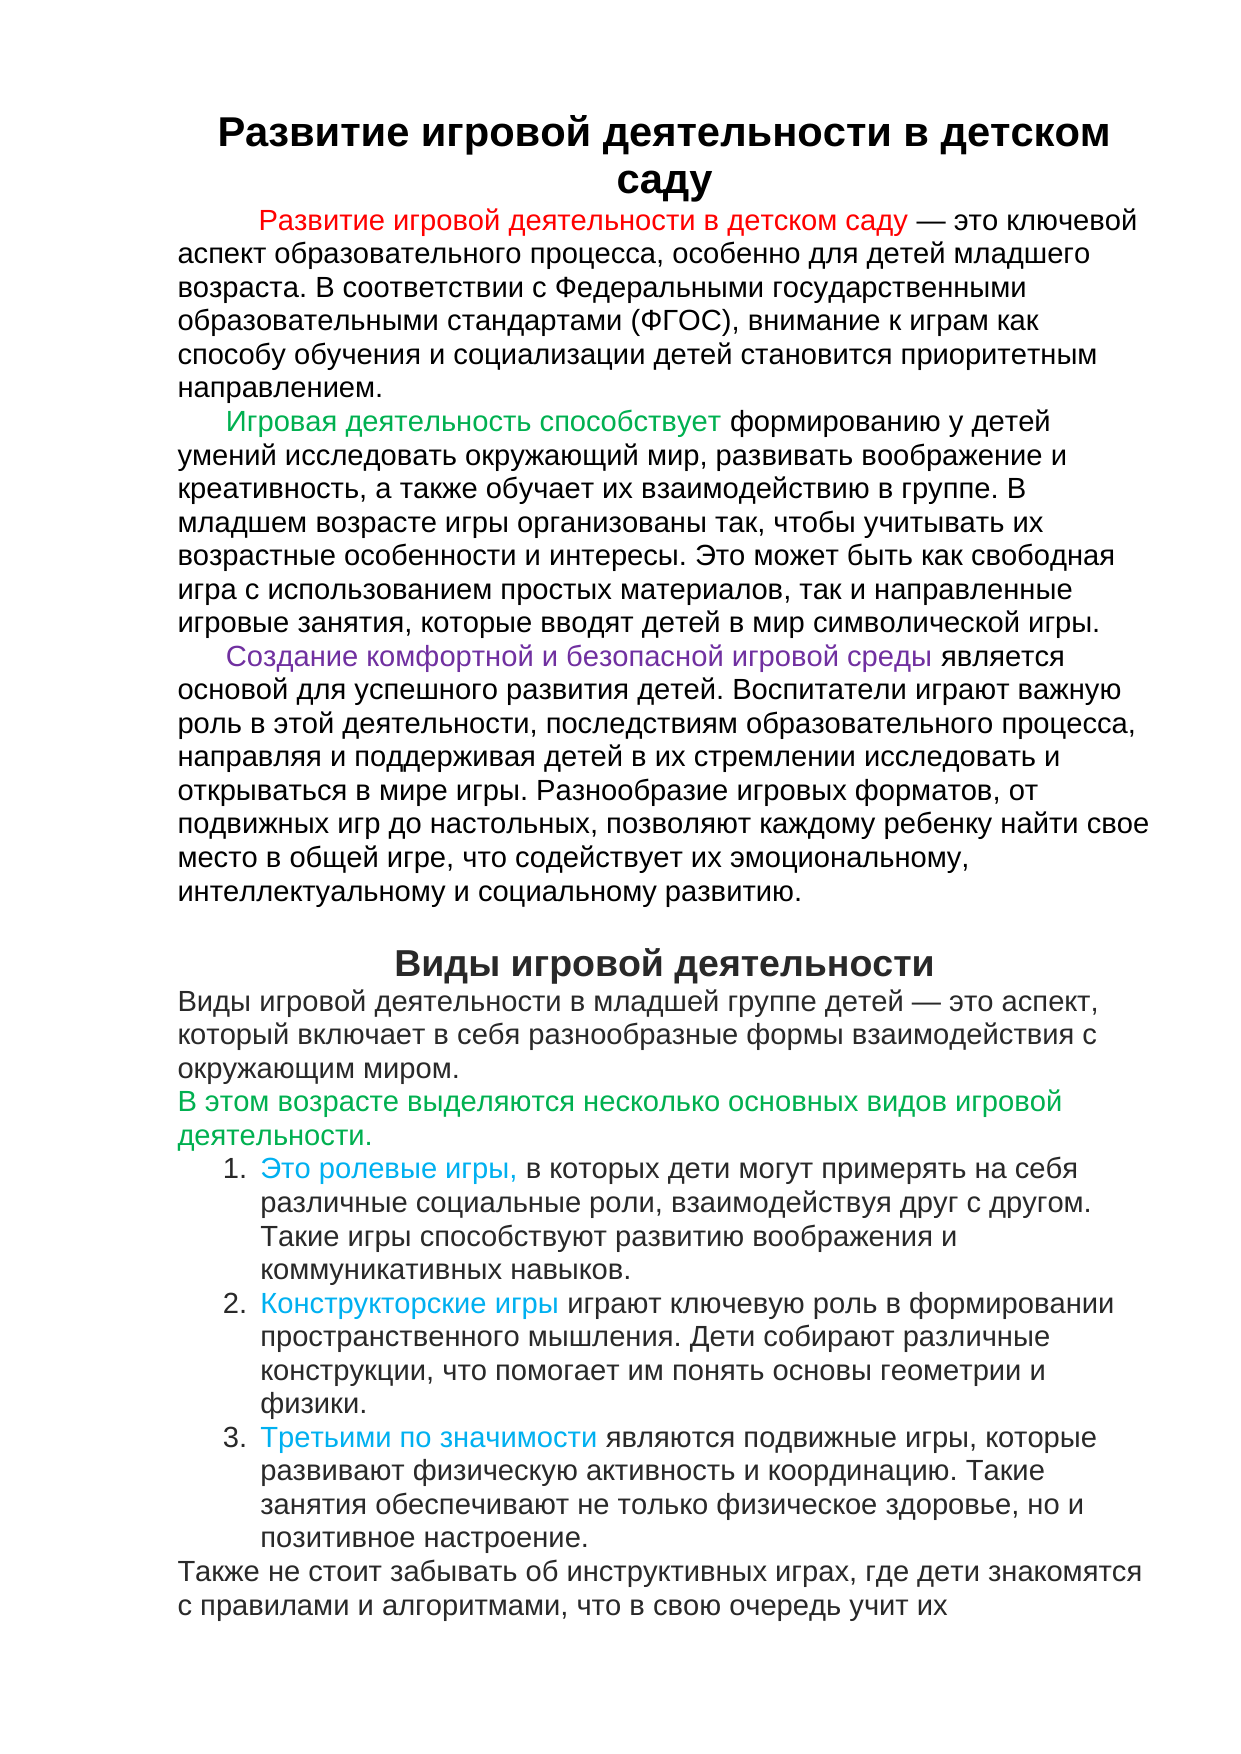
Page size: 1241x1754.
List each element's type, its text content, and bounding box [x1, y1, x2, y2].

text Развитие игровой деятельности в детском саду [177, 107, 1152, 203]
text Развитие игровой деятельности в детском саду — это ключевой аспект образовательного процесса, особенно для детей младшего возраста. В соответствии с Федеральными государственными образовательными стандартами (ФГОС), внимание к играм как способу обучения и социализации детей становится приоритетным направлением. [177, 203, 1152, 404]
list Это ролевые игры, в которых дети могут примерять на себя различные социальные роли, взаимодействуя друг с другом. Такие игры способствуют развитию воображения и коммуникативных навыков. [223, 1152, 1152, 1286]
list Конструкторские игры играют ключевую роль в формировании пространственного мышления. Дети собирают различные конструкции, что помогает им понять основы геометрии и физики. [223, 1286, 1152, 1420]
list Третьими по значимости являются подвижные игры, которые развивают физическую активность и координацию. Такие занятия обеспечивают не только физическое здоровье, но и позитивное настроение. [223, 1420, 1152, 1554]
text Создание комфортной и безопасной игровой среды является основой для успешного развития детей. Воспитатели играют важную роль в этой деятельности, последствиям образовательного процесса, направляя и поддерживая детей в их стремлении исследовать и открываться в мире игры. Разнообразие игровых форматов, от подвижных игр до настольных, позволяют каждому ребенку найти свое место в общей игре, что содействует их эмоциональному, интеллектуальному и социальному развитию. [177, 639, 1152, 907]
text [177, 1554, 1152, 1621]
text Виды игровой деятельности в младшей группе детей — это аспект, который включает в себя разнообразные формы взаимодействия с окружающим миром. [177, 984, 1152, 1084]
text Виды игровой деятельности [177, 941, 1152, 984]
text В этом возрасте выделяются несколько основных видов игровой деятельности. [177, 1084, 1152, 1152]
text Игровая деятельность способствует формированию у детей умений исследовать окружающий мир, развивать воображение и креативность, а также обучает их взаимодействию в группе. В младшем возрасте игры организованы так, чтобы учитывать их возрастные особенности и интересы. Это может быть как свободная игра с использованием простых материалов, так и направленные игровые занятия, которые вводят детей в мир символической игры. [177, 404, 1152, 639]
